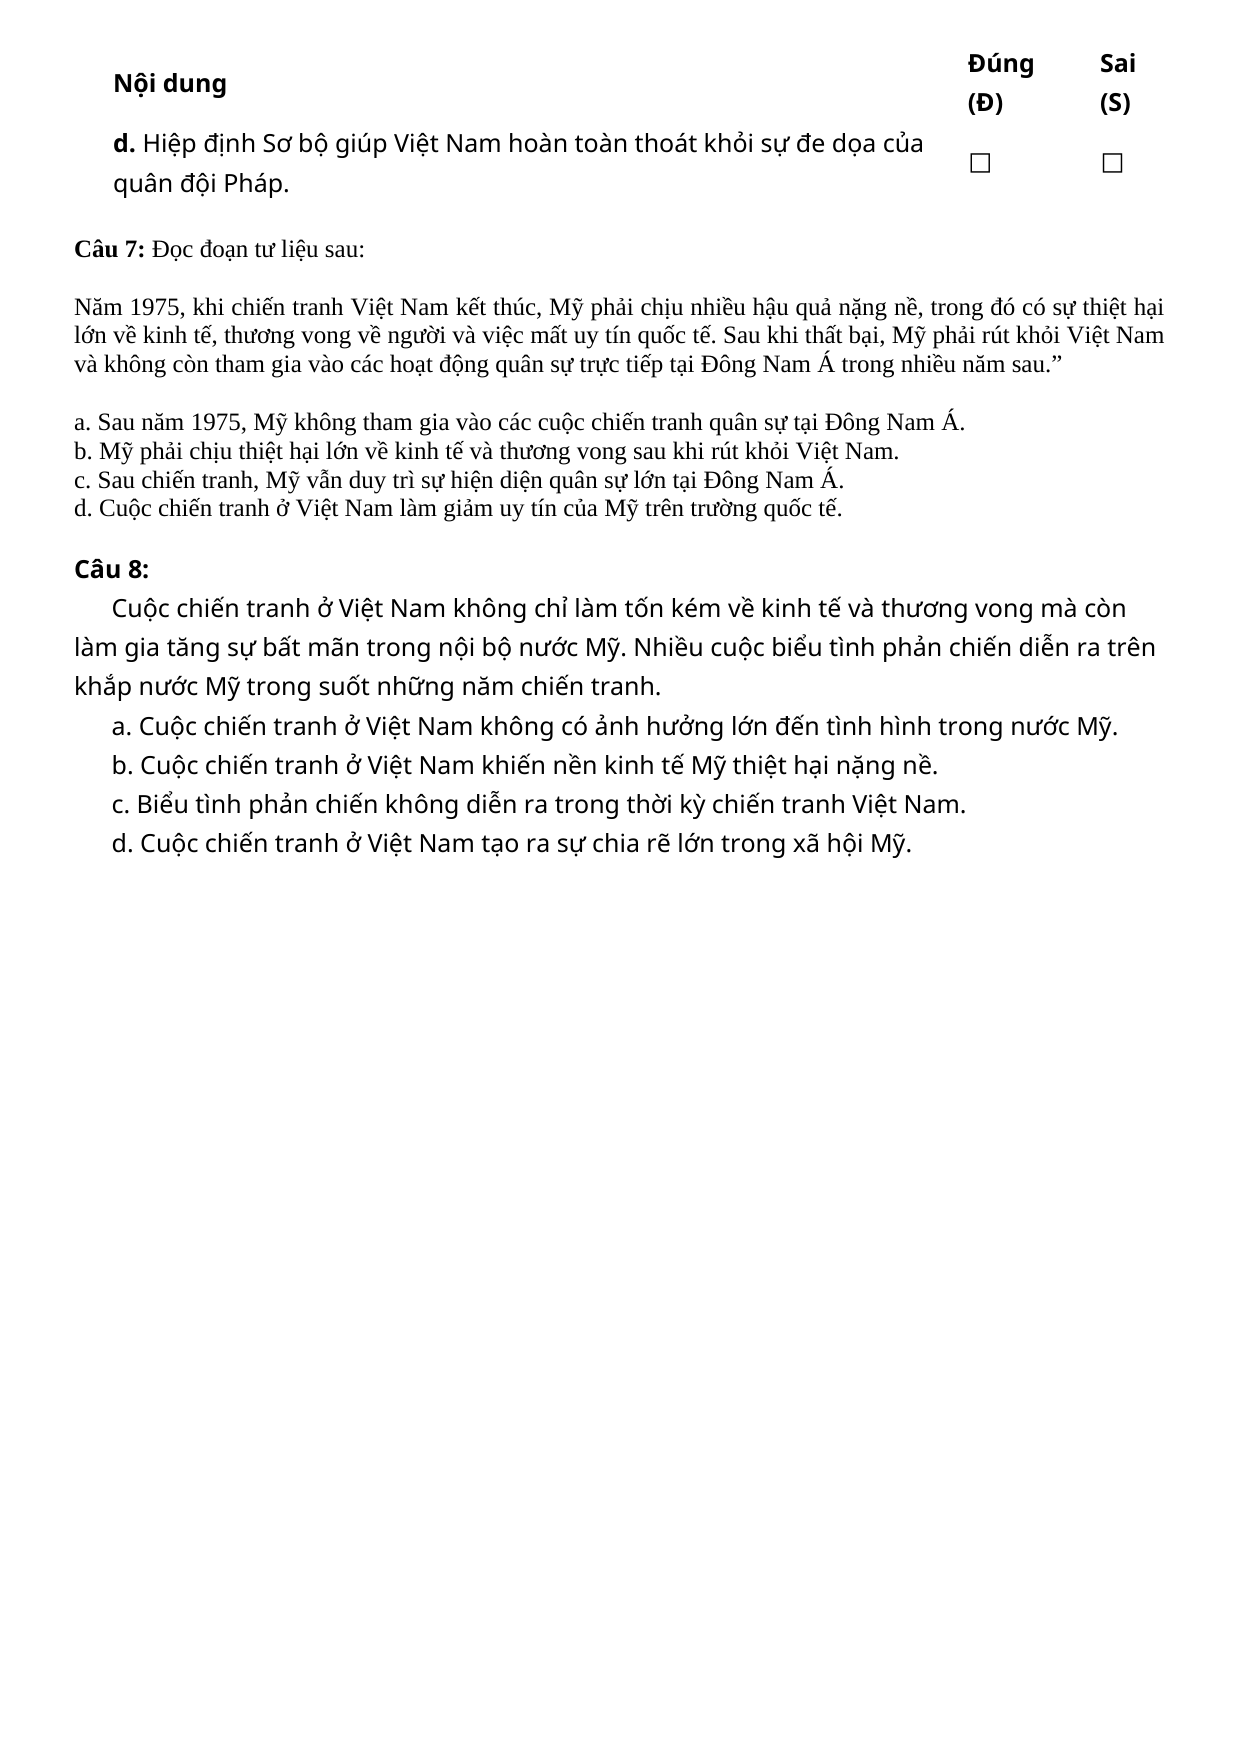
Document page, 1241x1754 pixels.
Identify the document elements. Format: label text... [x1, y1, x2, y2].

text Cuộc chiến tranh ở Việt Nam không chỉ làm tốn kém về kinh tế và thương vong mà còn làm gia tăng sự bất mãn trong nội bộ nước Mỹ. Nhiều cuộc biểu tình phản chiến diễn ra trên khắp nước Mỹ trong suốt những năm chiến tranh. [74, 591, 1167, 703]
text a. Cuộc chiến tranh ở Việt Nam không có ảnh hưởng lớn đến tình hình trong nước Mỹ. b. Cuộc chiến tranh ở Việt Nam khiến nền kinh tế Mỹ thiệt hại nặng nề. c. Biểu tình phản chiến không diễn ra trong thời kỳ chiến tranh Việt Nam. d. Cuộc chiến tranh ở Việt Nam tạo ra sự chia rẽ lớn trong xã hội Mỹ. [111, 708, 1167, 860]
text Câu 8: [74, 551, 1167, 586]
text Câu 7: Đọc đoạn tư liệu sau: [74, 234, 1167, 263]
table_header Sai (S) [1061, 44, 1167, 124]
table_header Đúng (Đ) [929, 44, 1061, 124]
text Năm 1975, khi chiến tranh Việt Nam kết thúc, Mỹ phải chịu nhiều hậu quả nặng nề, trong đó có sự thiệt hại lớn về kinh tế, thương vong về người và việc mất uy tín quốc tế. Sau khi thất bại, Mỹ phải rút khỏi Việt Nam và không còn tham gia vào các hoạt động quân sự trực tiếp tại Đông Nam Á trong nhiều năm sau.” [74, 292, 1167, 378]
table_cell ⬜ [1061, 125, 1167, 205]
table_cell ⬜ [929, 125, 1061, 205]
table_header Nội dung [74, 44, 929, 124]
table_cell d. Hiệp định Sơ bộ giúp Việt Nam hoàn toàn thoát khỏi sự đe dọa của quân đội Pháp. [74, 125, 929, 205]
text a. Sau năm 1975, Mỹ không tham gia vào các cuộc chiến tranh quân sự tại Đông Nam Á. b. Mỹ phải chịu thiệt hại lớn về kinh tế và thương vong sau khi rút khỏi Việt Nam. c. Sau chiến tranh, Mỹ vẫn duy trì sự hiện diện quân sự lớn tại Đông Nam Á. d. Cuộc chiến tranh ở Việt Nam làm giảm uy tín của Mỹ trên trường quốc tế. [74, 407, 1167, 522]
